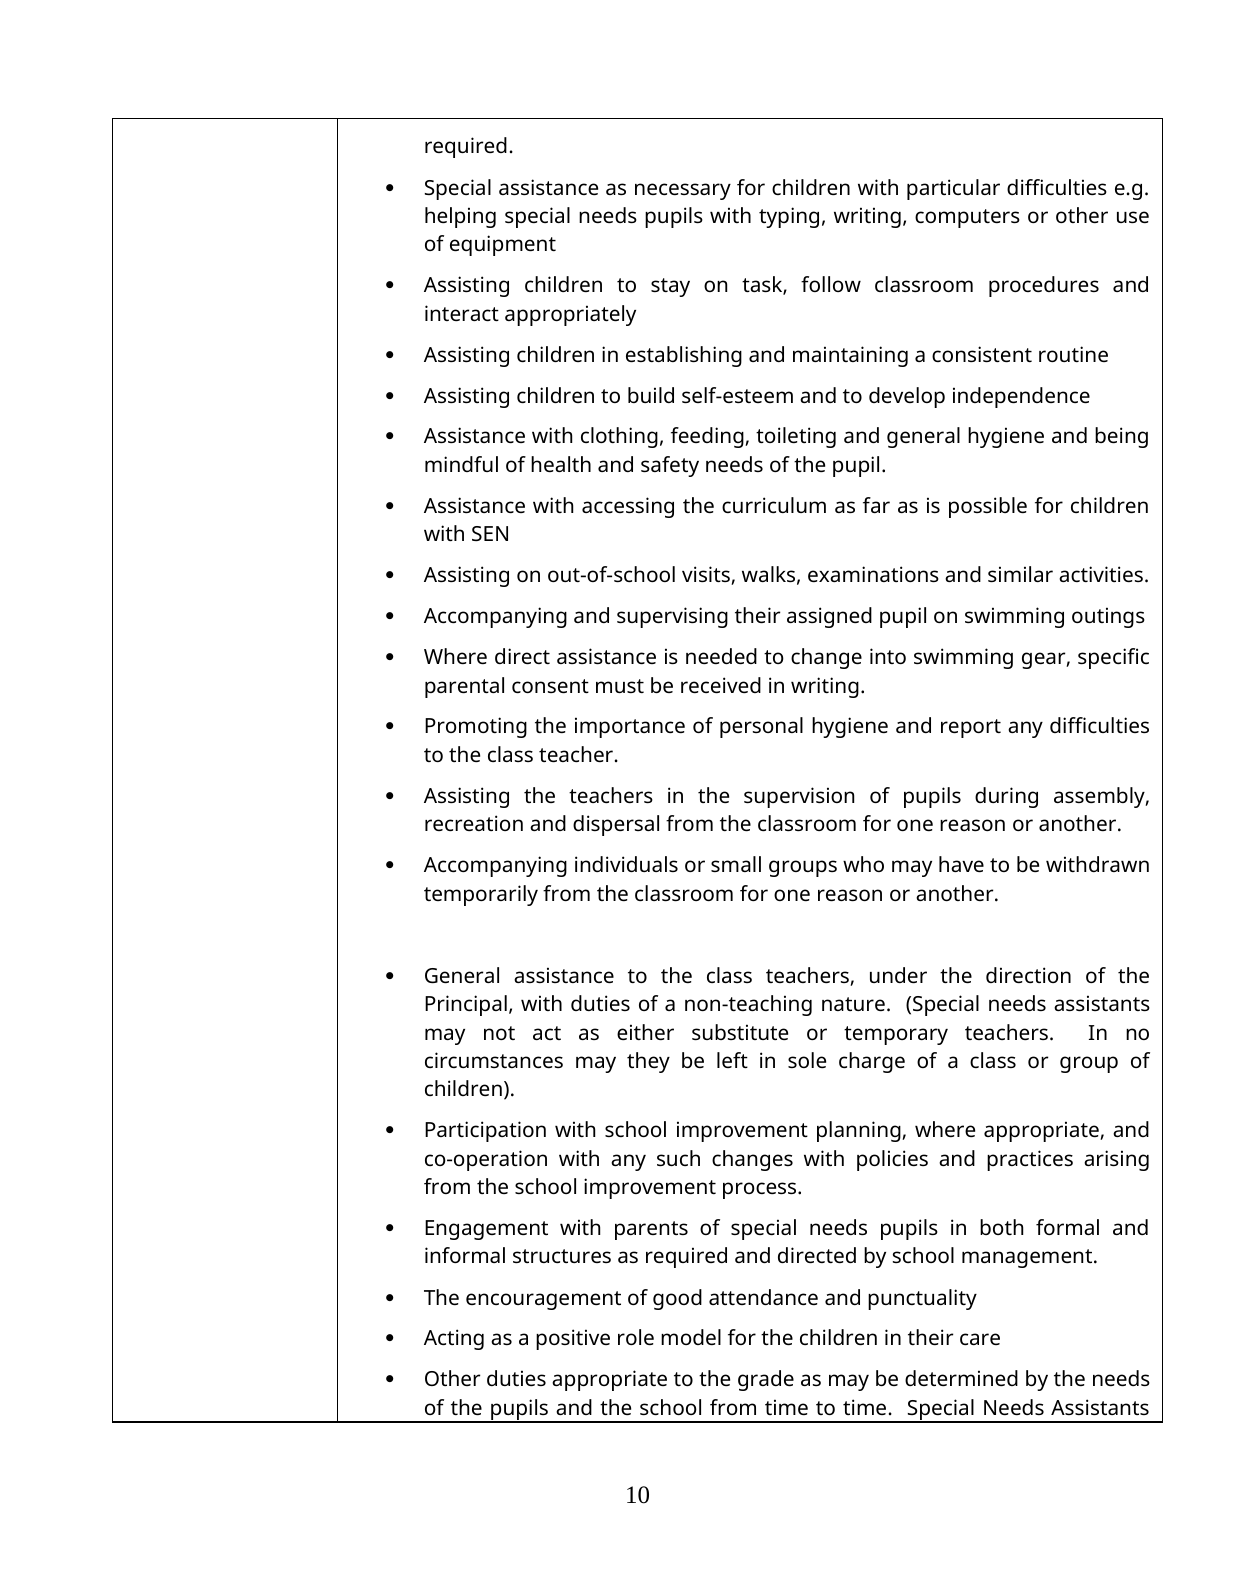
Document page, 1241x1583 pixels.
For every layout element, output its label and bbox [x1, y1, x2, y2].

table_cell [113, 119, 337, 1421]
table_cell [338, 119, 1162, 1421]
